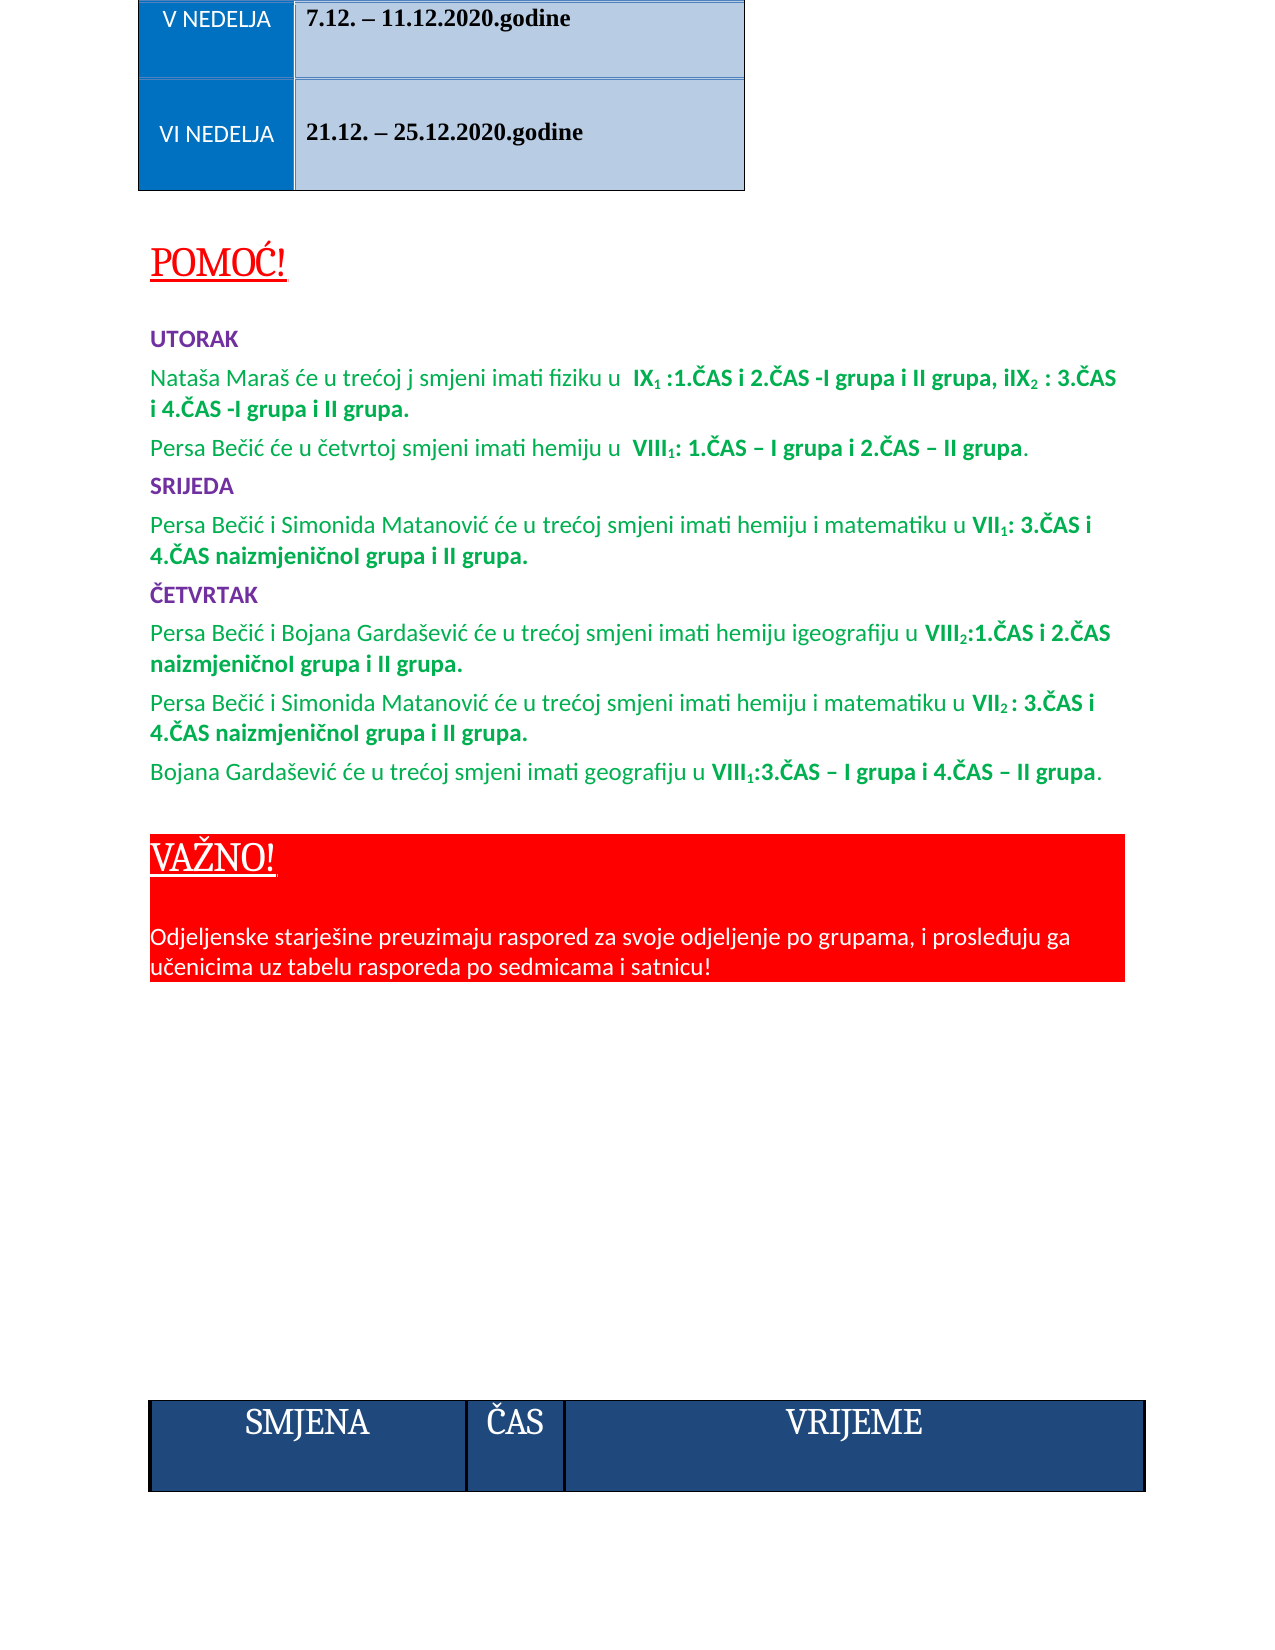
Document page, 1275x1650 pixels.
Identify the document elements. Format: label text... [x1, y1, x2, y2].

text Persa Bečić i Simonida Matanović će u trećoj smjeni imati hemiju i matematiku u VII2 : 3.ČAS i 4.ČAS naizmjeničnoI grupa i II grupa. [150, 687, 1125, 748]
text Persa Bečić i Bojana Gardašević će u trećoj smjeni imati hemiju igeografiju u VIII2:1.ČAS i 2.ČAS naizmjeničnoI grupa i II grupa. [150, 618, 1125, 679]
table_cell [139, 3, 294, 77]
title VAŽNO! [150, 834, 1125, 882]
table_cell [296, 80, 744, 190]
text Odjeljenske starješine preuzimaju raspored za svoje odjeljenje po grupama, i prosleđuju ga učenicima uz tabelu rasporeda po sedmicama i satnicu! [150, 921, 1125, 982]
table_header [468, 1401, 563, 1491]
text Bojana Gardašević će u trećoj smjeni imati geografiju u VIII1:3.ČAS – I grupa i 4.ČAS – II grupa. [150, 756, 1125, 787]
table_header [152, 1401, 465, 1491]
text Persa Bečić i Simonida Matanović će u trećoj smjeni imati hemiju i matematiku u VII1: 3.ČAS i 4.ČAS naizmjeničnoI grupa i II grupa. [150, 509, 1125, 570]
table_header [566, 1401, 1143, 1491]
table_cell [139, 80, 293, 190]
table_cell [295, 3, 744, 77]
text Persa Bečić će u četvrtoj smjeni imati hemiju u VIII1: 1.ČAS – I grupa i 2.ČAS – II grupa. [150, 432, 1125, 462]
title POMOĆ! [150, 239, 1125, 287]
text UTORAK [150, 323, 1125, 354]
text ČETVRTAK [150, 579, 1125, 609]
text Nataša Maraš će u trećoj j smjeni imati fiziku u IX1 :1.ČAS i 2.ČAS -I grupa i II grupa, iIX2 : 3.ČAS i 4.ČAS -I grupa i II grupa. [150, 362, 1125, 423]
text SRIJEDA [150, 471, 1125, 501]
